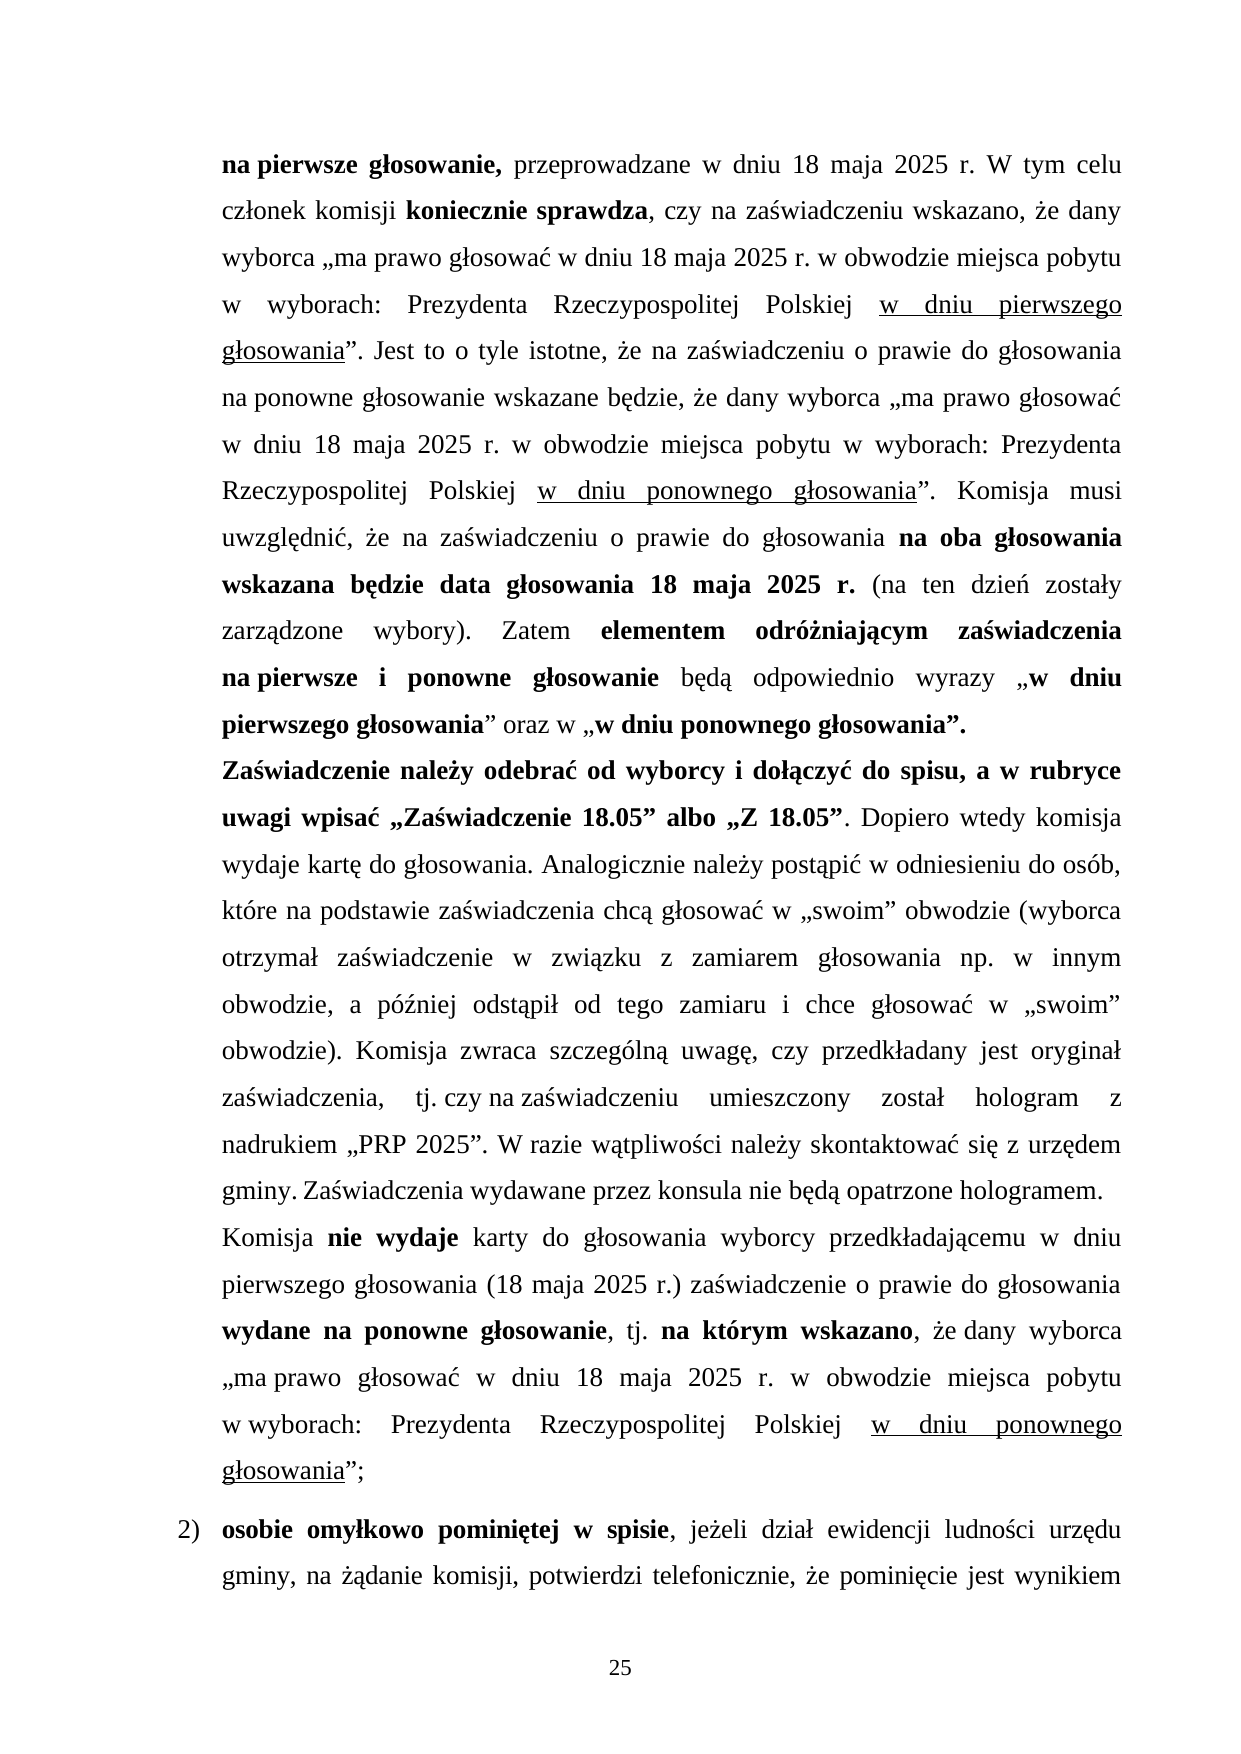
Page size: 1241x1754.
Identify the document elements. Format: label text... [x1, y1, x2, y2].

list Komisja nie wydaje karty do głosowania wyborcy przedkładającemu w dniu pierwszego głosowania (18 maja 2025 r.) zaświadczenie o prawie do głosowania wydane na ponowne głosowanie, tj. na którym wskazano, że dany wyborca „ma prawo głosować w dniu 18 maja 2025 r. w obwodzie miejsca pobytu w wyborach: Prezydenta Rzeczypospolitej Polskiej w dniu ponownego głosowania”; [222, 1221, 1122, 1486]
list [177, 148, 1122, 739]
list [177, 1513, 1122, 1591]
list Zaświadczenie należy odebrać od wyborcy i dołączyć do spisu, a w rubryce uwagi wpisać „Zaświadczenie 18.05” albo „Z 18.05”. Dopiero wtedy komisja wydaje kartę do głosowania. Analogicznie należy postąpić w odniesieniu do osób, które na podstawie zaświadczenia chcą głosować w „swoim” obwodzie (wyborca otrzymał zaświadczenie w związku z zamiarem głosowania np. w innym obwodzie, a później odstąpił od tego zamiaru i chce głosować w „swoim” obwodzie). Komisja zwraca szczególną uwagę, czy przedkładany jest oryginał zaświadczenia, tj. czy na zaświadczeniu umieszczony został hologram z nadrukiem „PRP 2025”. W razie wątpliwości należy skontaktować się z urzędem gminy. Zaświadczenia wydawane przez konsula nie będą opatrzone hologramem. [222, 754, 1122, 1206]
